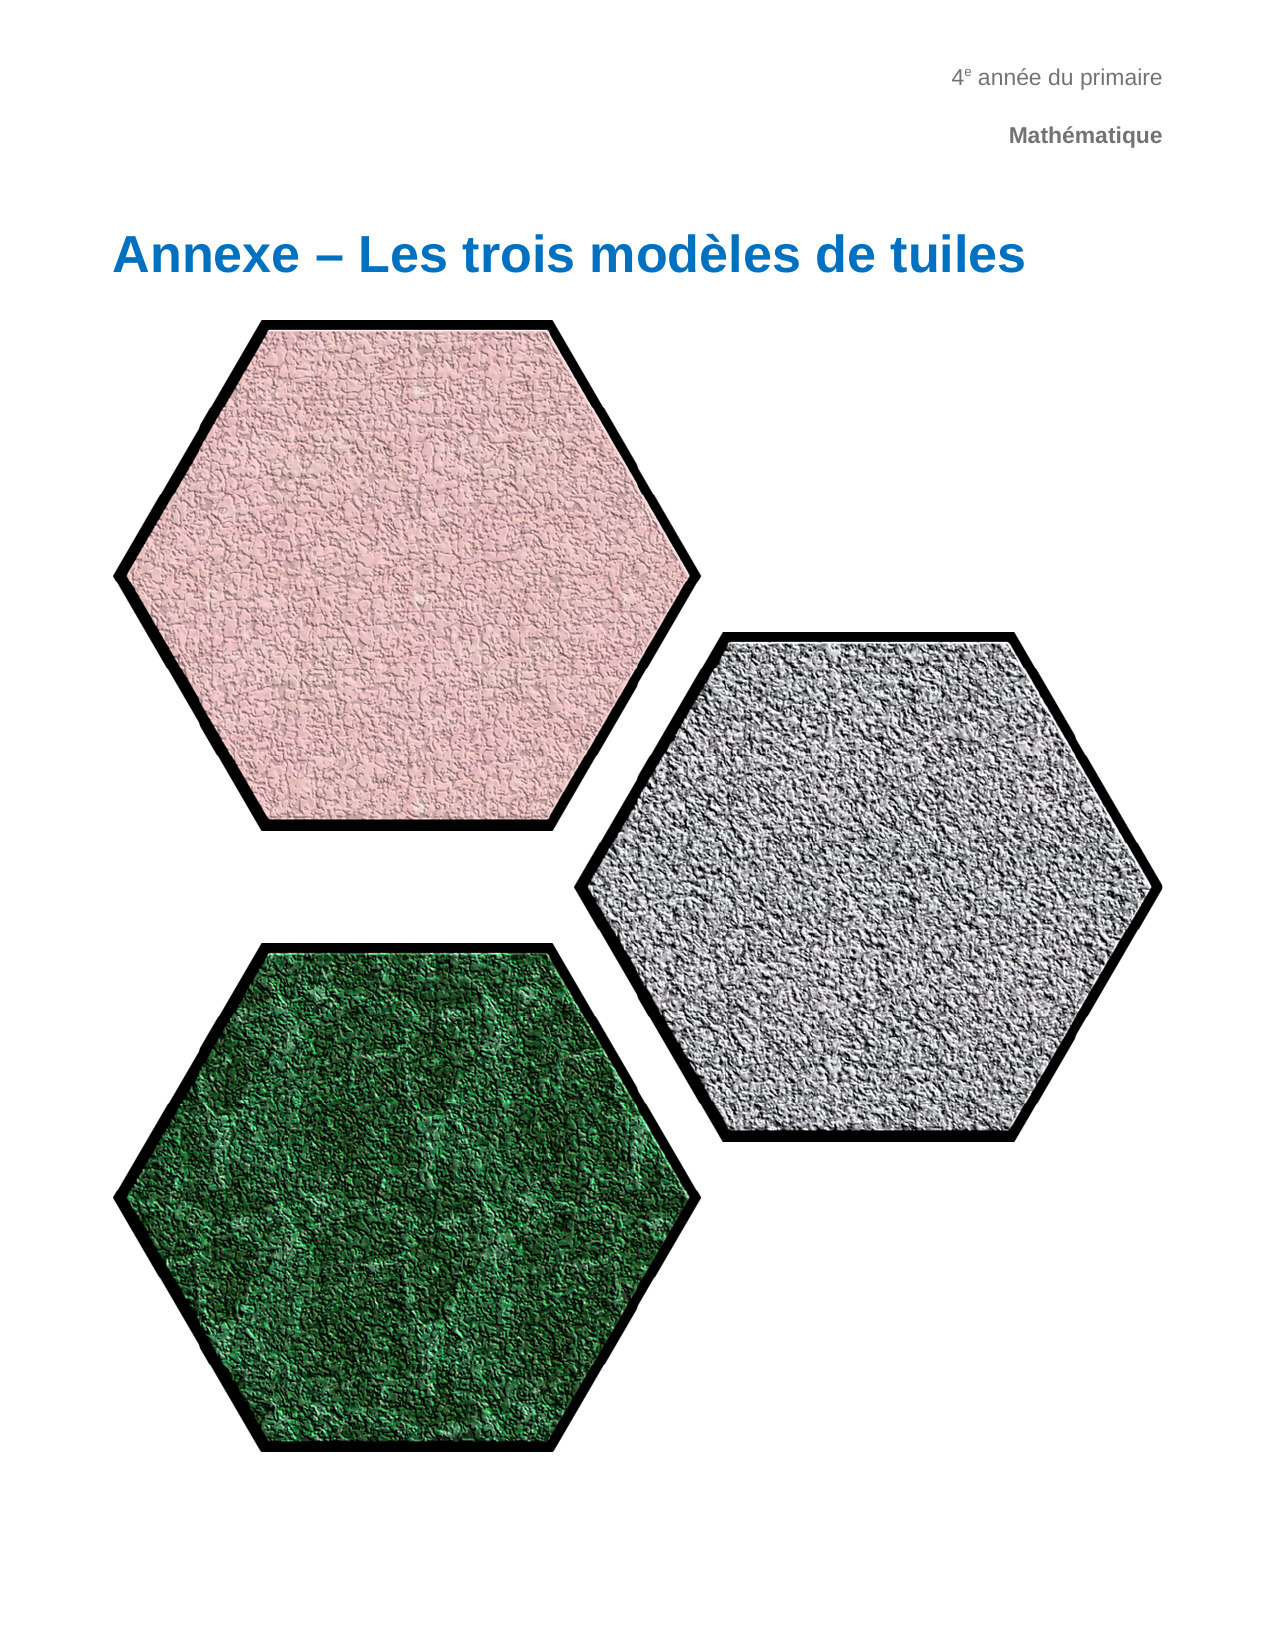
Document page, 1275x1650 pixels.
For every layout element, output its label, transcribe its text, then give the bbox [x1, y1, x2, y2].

picture [112, 320, 1163, 1452]
text Annexe – Les trois modèles de tuiles [112, 223, 1162, 283]
text Mathématique [112, 122, 1162, 148]
